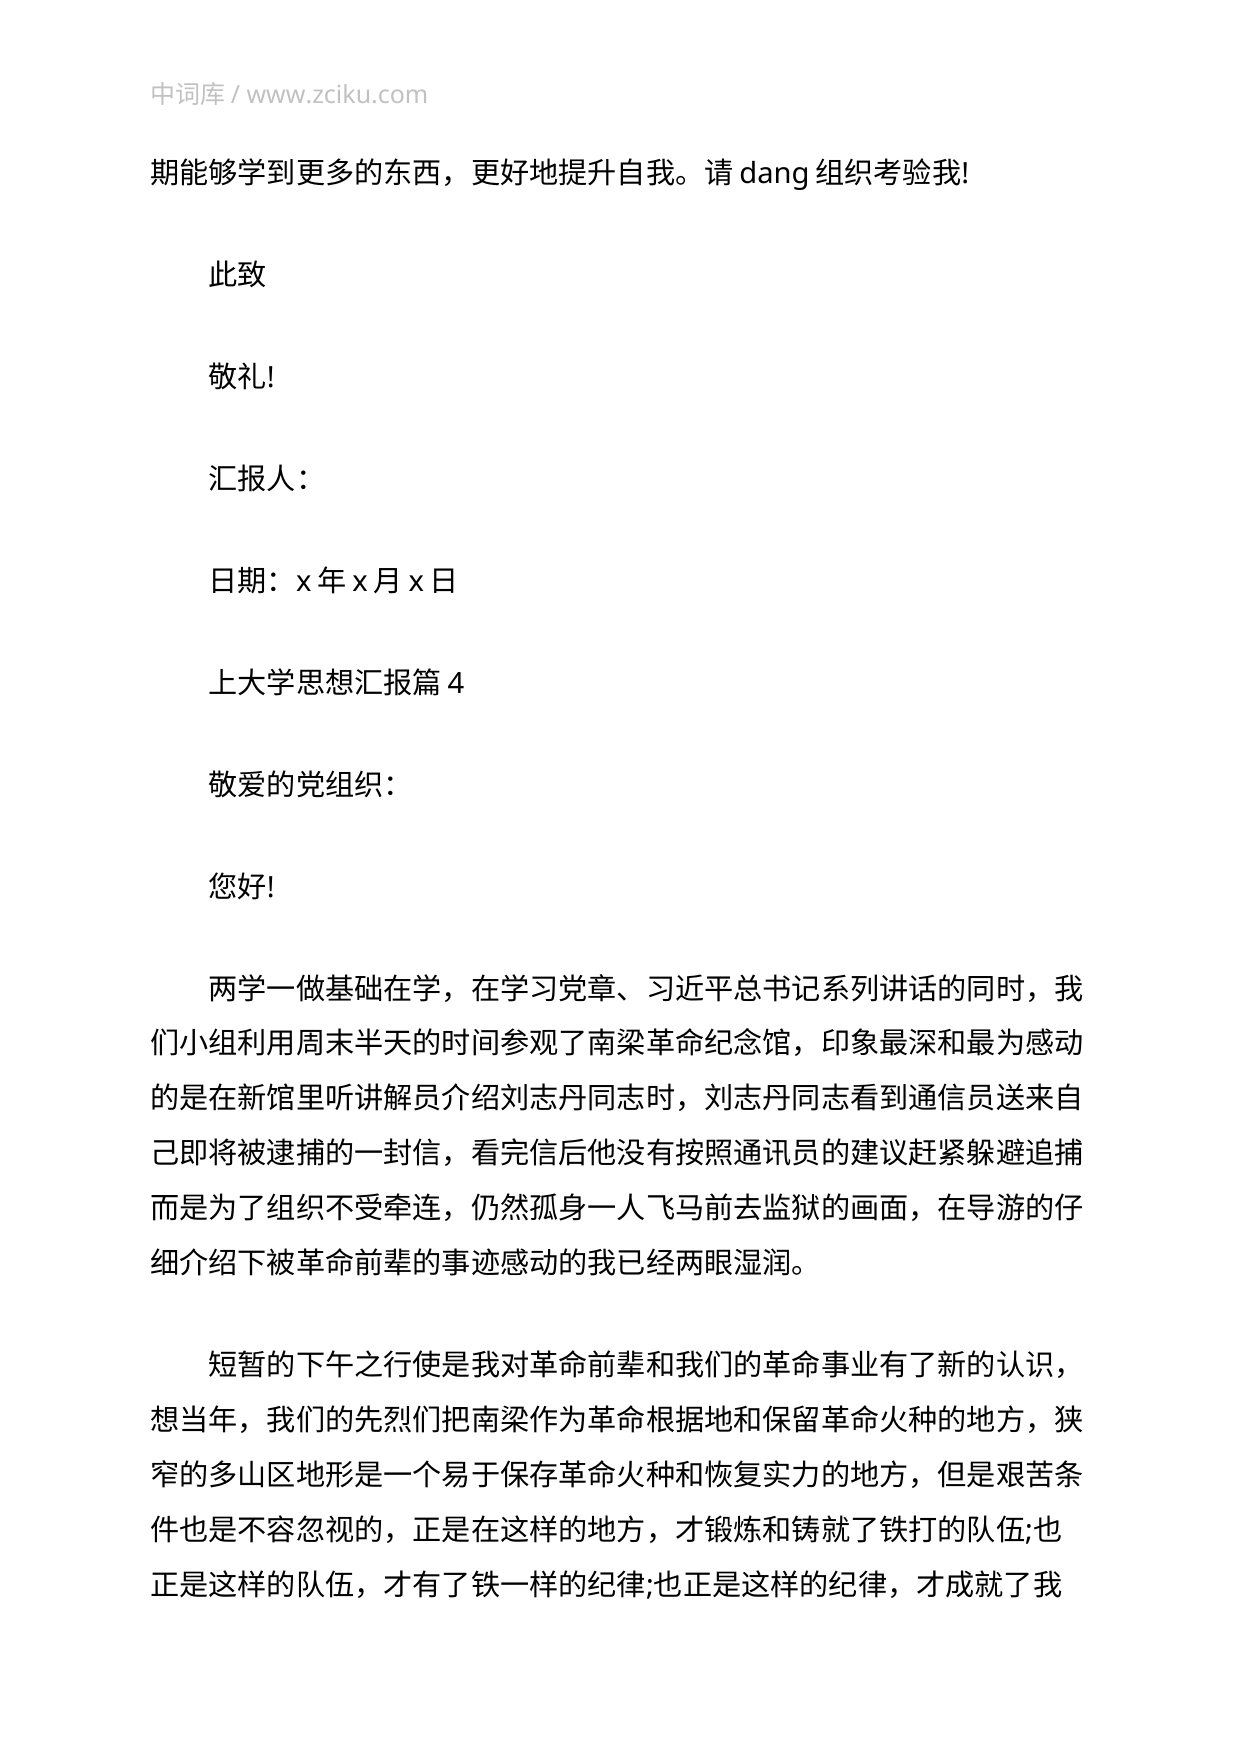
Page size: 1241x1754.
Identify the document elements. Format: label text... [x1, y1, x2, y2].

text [150, 1341, 1090, 1603]
text 汇报人： [150, 456, 1090, 498]
text 上大学思想汇报篇4 [150, 659, 1090, 702]
text 日期：x年x月x日 [150, 557, 1090, 600]
text 两学一做基础在学，在学习党章、习近平总书记系列讲话的同时，我们小组利用周末半天的时间参观了南梁革命纪念馆，印象最深和最为感动的是在新馆里听讲解员介绍刘志丹同志时，刘志丹同志看到通信员送来自己即将被逮捕的一封信，看完信后他没有按照通讯员的建议赶紧躲避追捕而是为了组织不受牵连，仍然孤身一人飞马前去监狱的画面，在导游的仔细介绍下被革命前辈的事迹感动的我已经两眼湿润。 [150, 965, 1090, 1282]
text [150, 150, 1090, 192]
text 您好! [150, 863, 1090, 906]
text 敬爱的党组织： [150, 761, 1090, 804]
text 此致 [150, 252, 1090, 294]
text 敬礼! [150, 354, 1090, 396]
